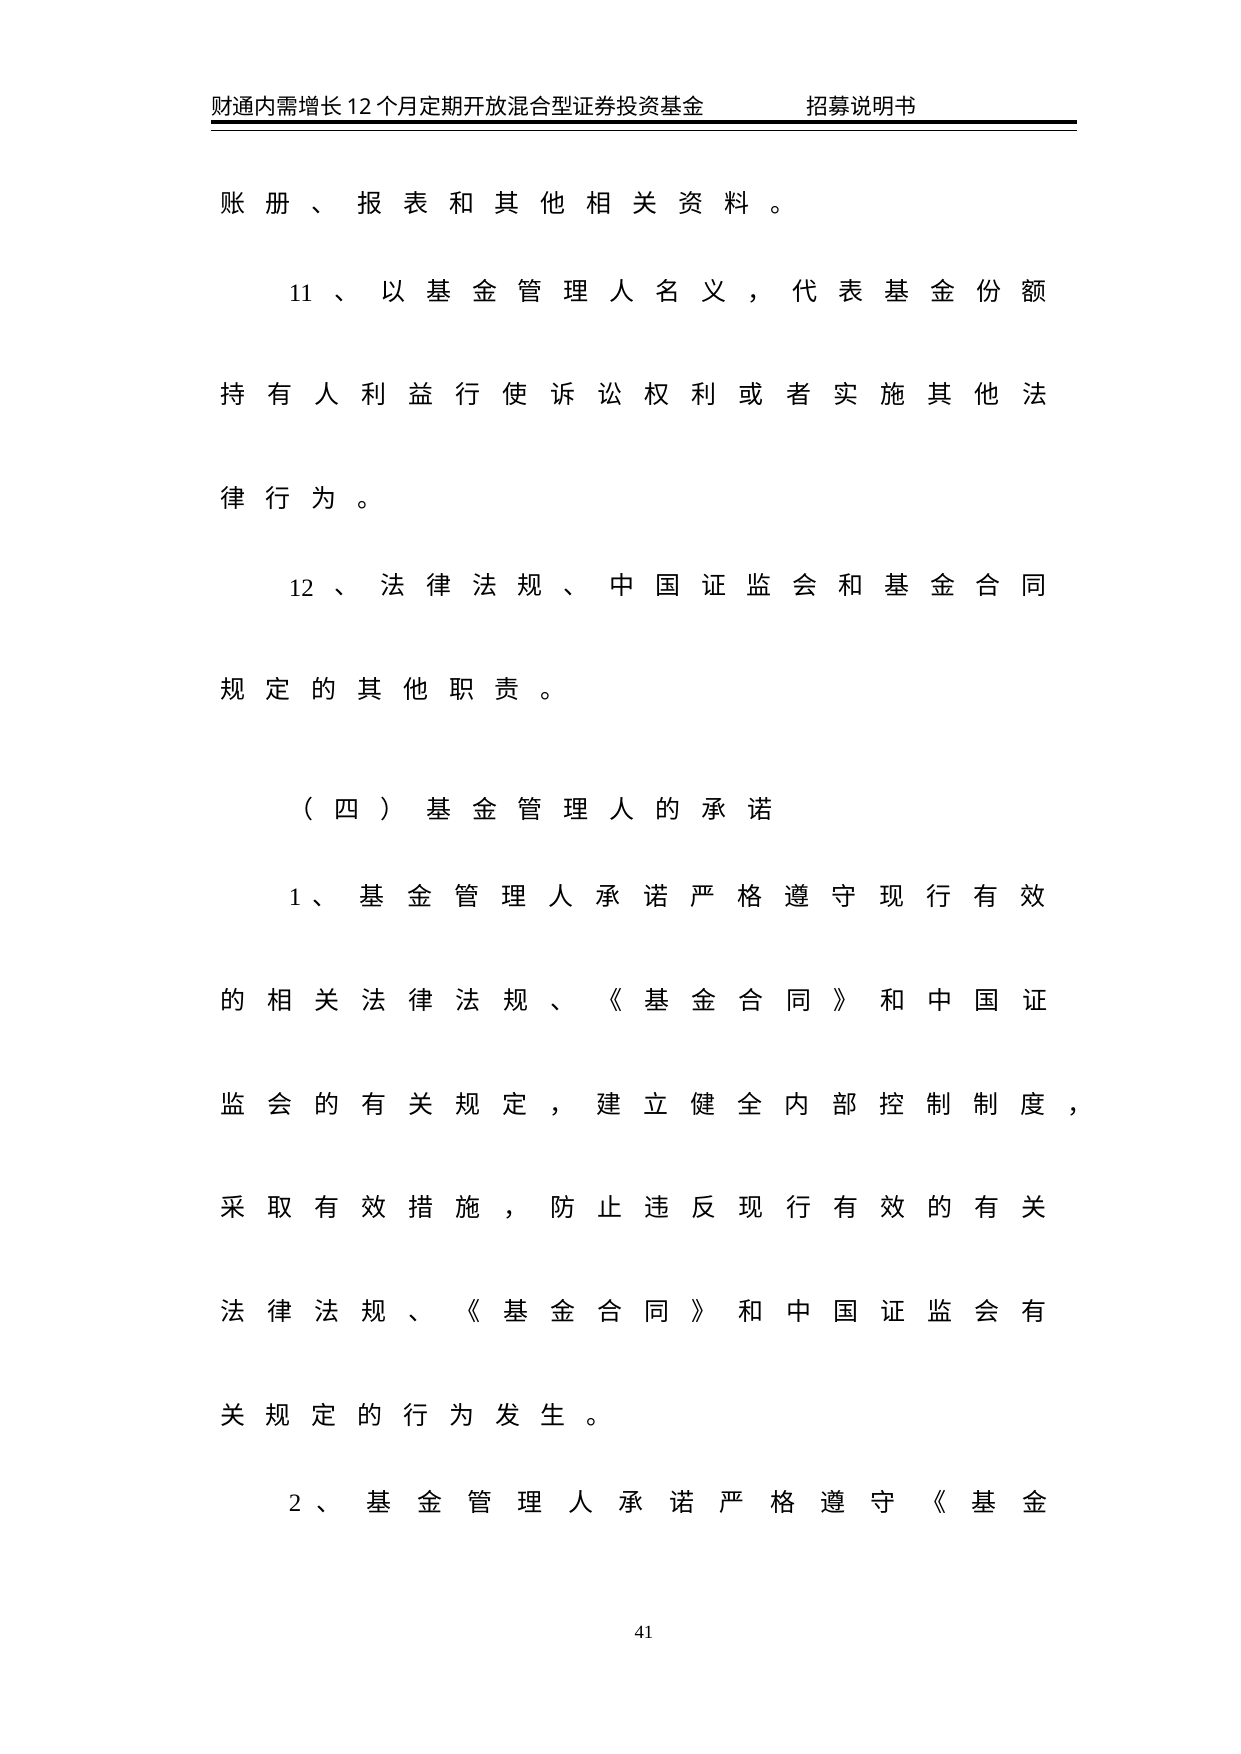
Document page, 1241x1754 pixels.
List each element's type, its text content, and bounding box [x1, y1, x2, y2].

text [220, 1466, 1068, 1535]
text 11、以基金管理人名义，代表基金份额持有人利益行使诉讼权利或者实施其他法律行为。 [220, 238, 1068, 515]
text 1、基金管理人承诺严格遵守现行有效的相关法律法规、《基金合同》和中国证监会的有关规定，建立健全内部控制制度，采取有效措施，防止违反现行有效的有关法律法规、《基金合同》和中国证监会有关规定的行为发生。 [220, 860, 1068, 1448]
text （四）基金管理人的承诺 [220, 773, 1068, 842]
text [220, 151, 1068, 220]
text 12、法律法规、中国证监会和基金合同规定的其他职责。 [220, 533, 1068, 706]
